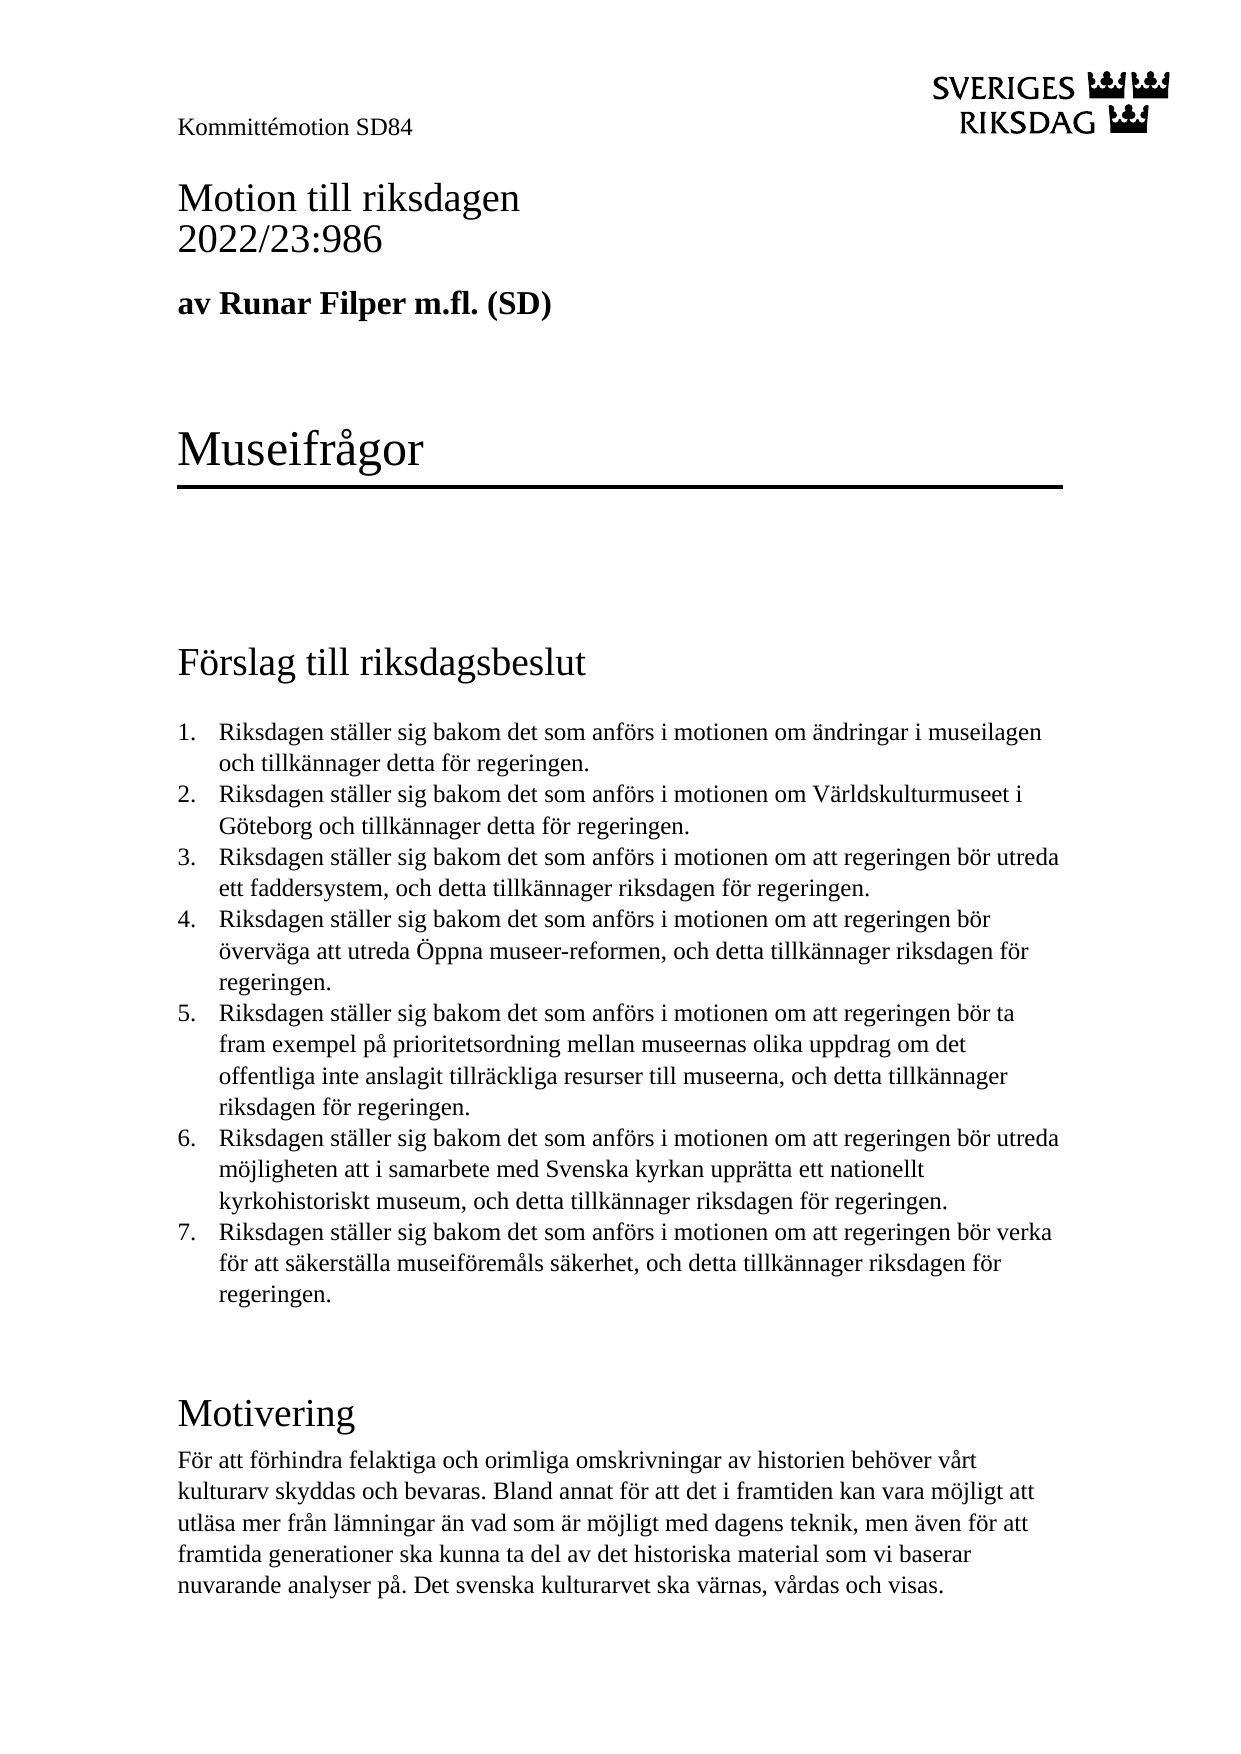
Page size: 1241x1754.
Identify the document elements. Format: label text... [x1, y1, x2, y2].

text För att förhindra felaktiga och orimliga omskrivningar av historien behöver vårt kulturarv skyddas och bevaras. Bland annat för att det i framtiden kan vara möjligt att utläsa mer från lämningar än vad som är möjligt med dagens teknik, men även för att framtida generationer ska kunna ta del av det historiska material som vi baserar nuvarande analyser på. Det svenska kulturarvet ska värnas, vårdas och visas. [177, 1443, 1063, 1599]
